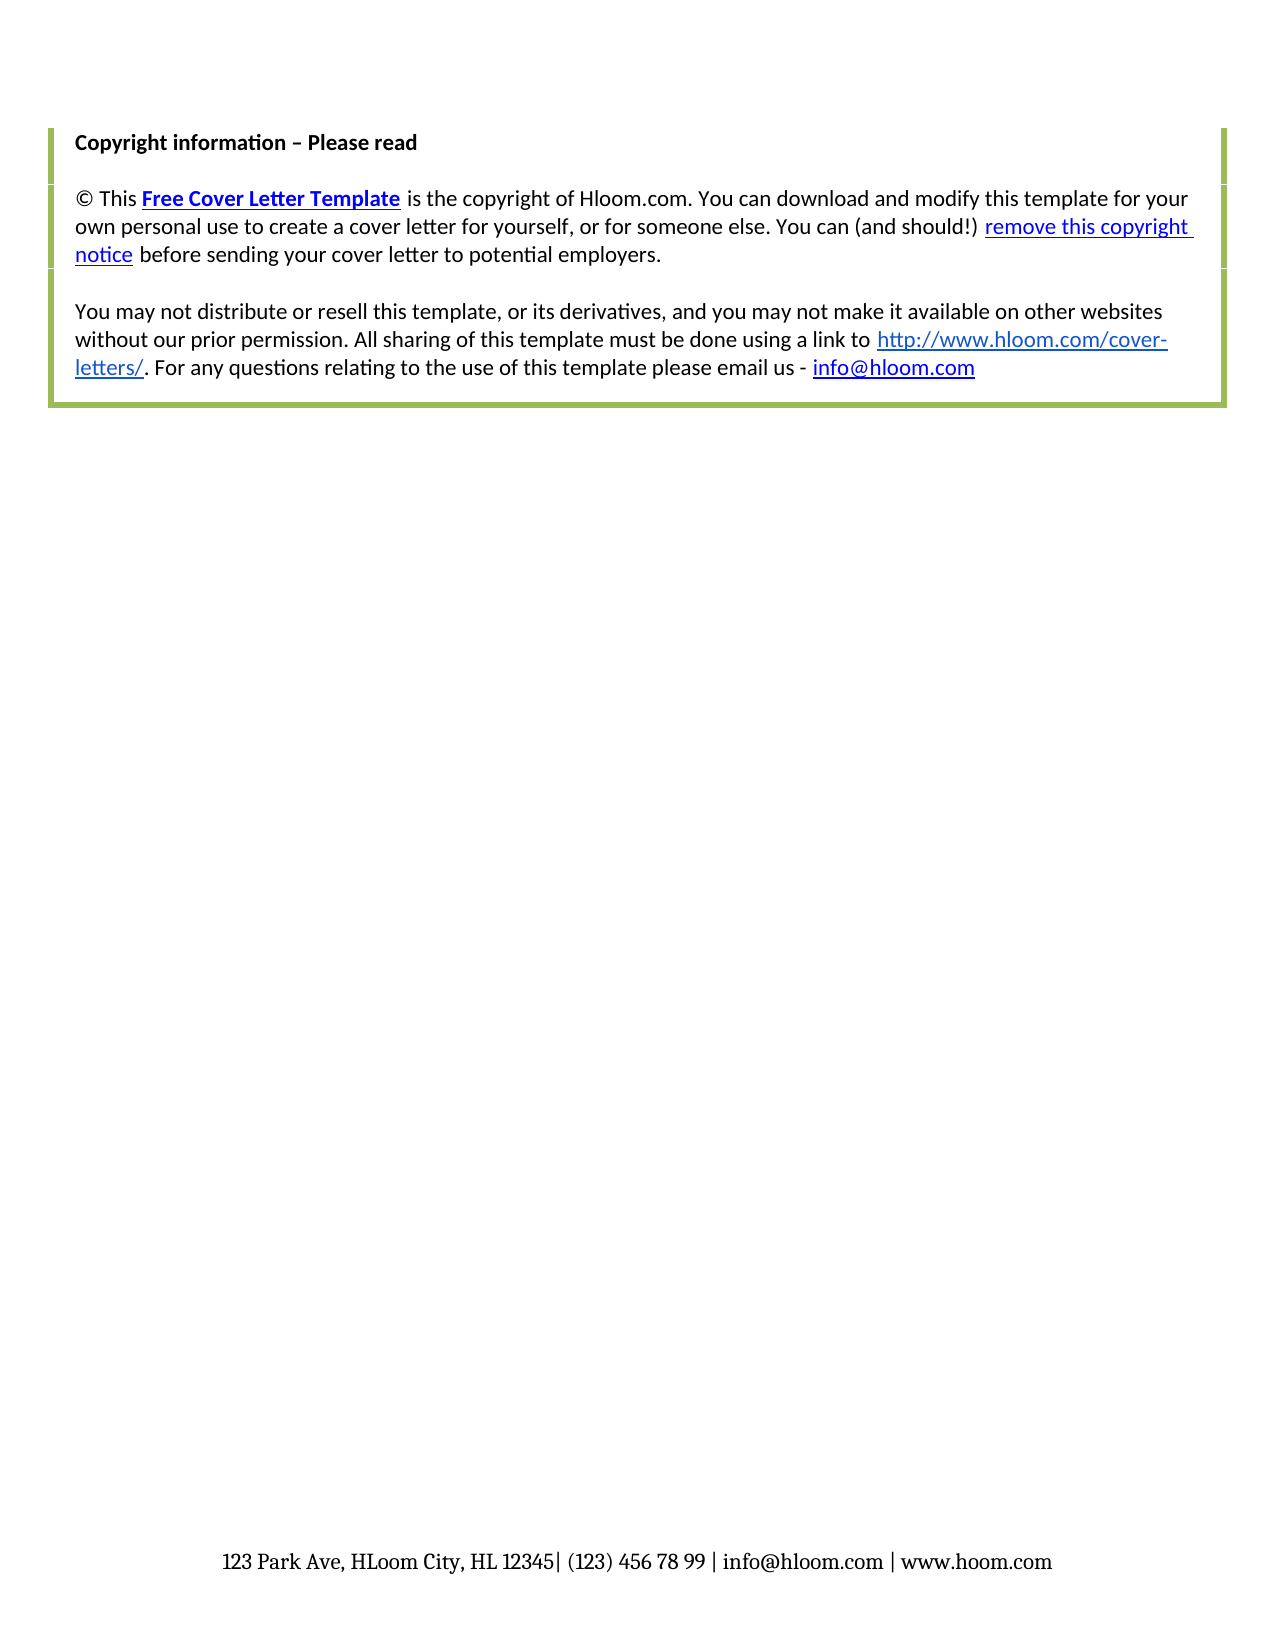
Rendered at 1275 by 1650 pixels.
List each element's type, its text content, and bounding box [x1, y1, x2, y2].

text You may not distribute or resell this template, or its derivatives, and you may not make it available on other websites without our prior permission. All sharing of this template must be done using a link to http://www.hloom.com/cover-letters/. For any questions relating to the use of this template please email us - info@hloom.com [54, 297, 1221, 402]
text © This Free Cover Letter Template is the copyright of Hloom.com. You can download and modify this template for your own personal use to create a cover letter for yourself, or for someone else. You can (and should!) remove this copyright notice before sending your cover letter to potential employers. [75, 184, 1200, 268]
text Copyright information – Please read [75, 128, 1200, 156]
